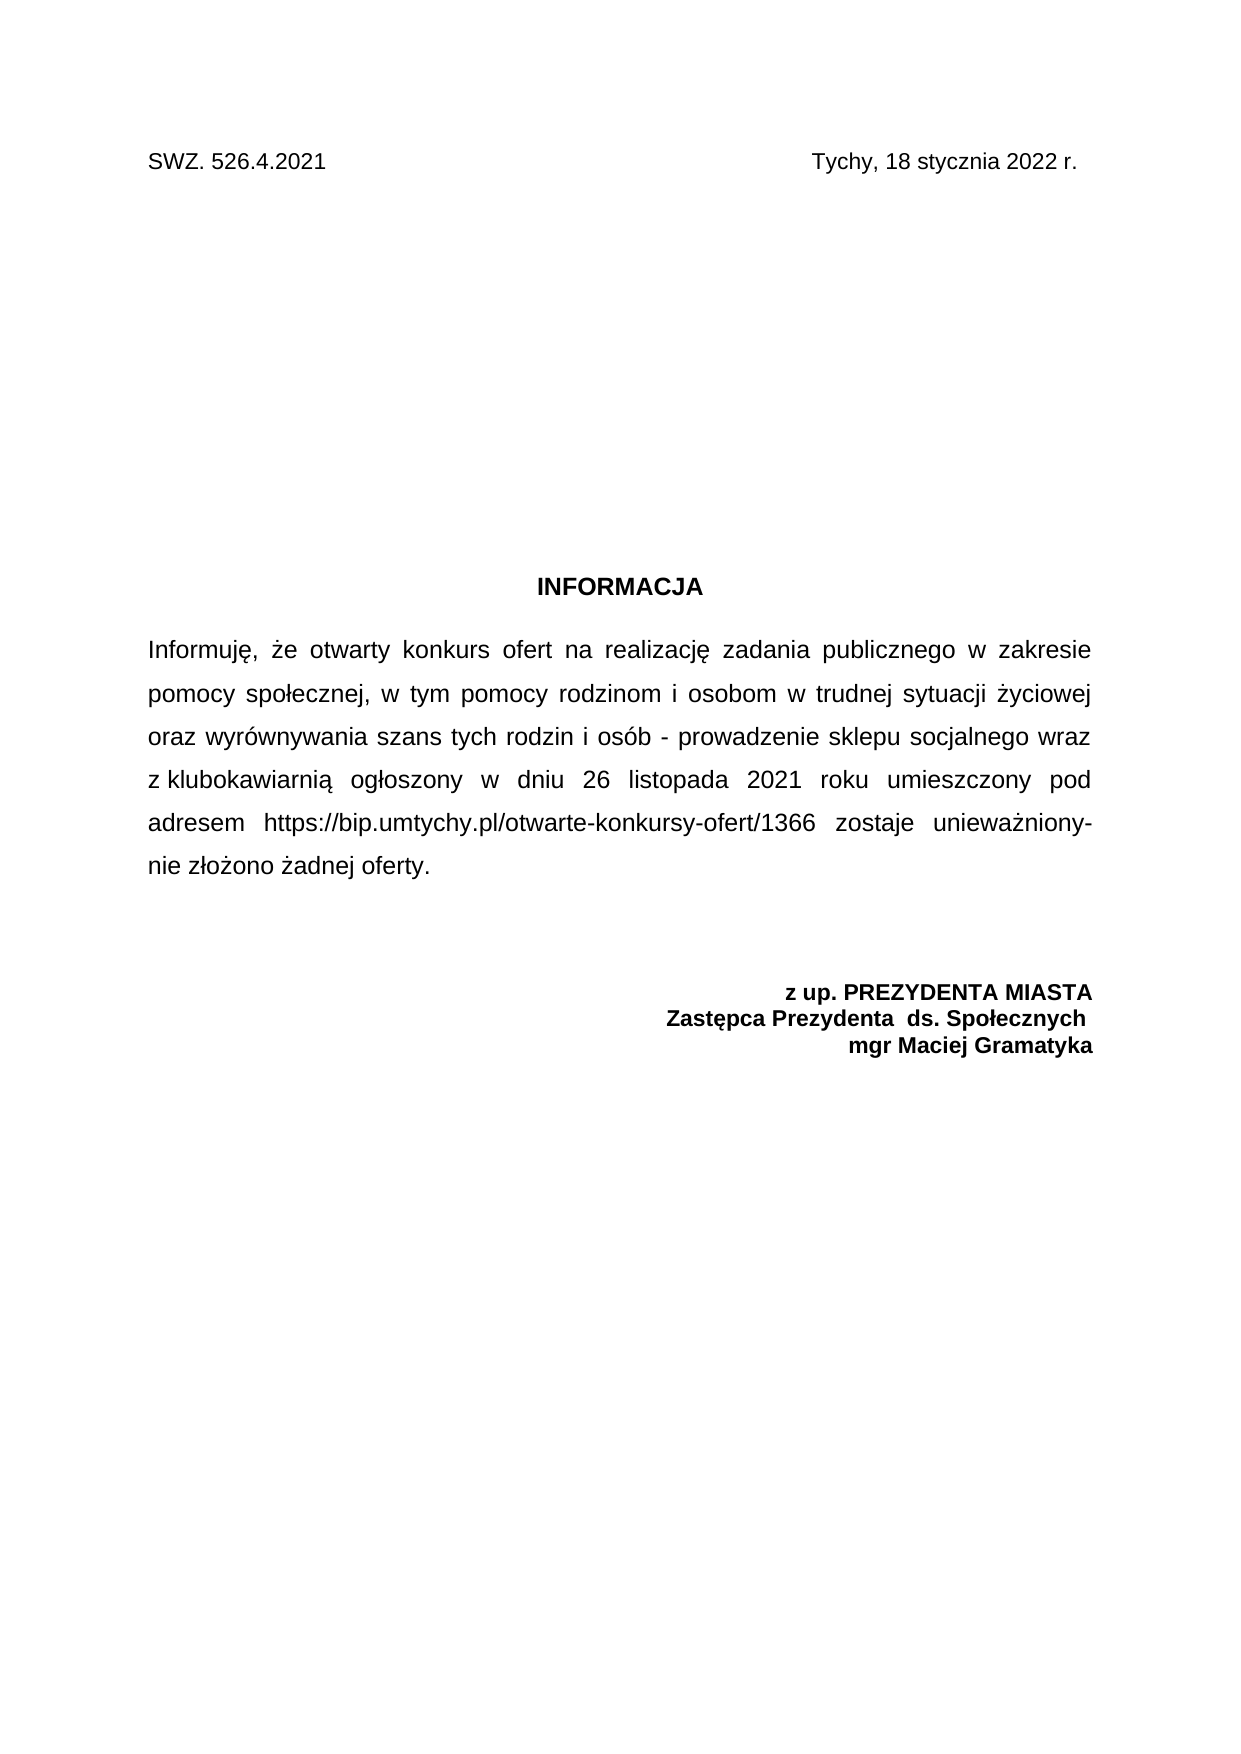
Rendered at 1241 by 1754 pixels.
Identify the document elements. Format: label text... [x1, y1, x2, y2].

text Informuję, że otwarty konkurs ofert na realizację zadania publicznego w zakresie pomocy społecznej, w tym pomocy rodzinom i osobom w trudnej sytuacji życiowej oraz wyrównywania szans tych rodzin i osób - prowadzenie sklepu socjalnego wraz z klubokawiarnią ogłoszony w dniu 26 listopada 2021 roku umieszczony pod adresem https://bip.umtychy.pl/otwarte-konkursy-ofert/1366 zostaje unieważniony- nie złożono żadnej oferty. [148, 635, 1093, 880]
text INFORMACJA [148, 571, 1093, 600]
text Zastępca Prezydenta ds. Społecznych mgr Maciej Gramatyka [148, 1005, 1093, 1058]
text SWZ. 526.4.2021 Tychy, 18 stycznia 2022 r. [148, 148, 1093, 174]
text z up. PREZYDENTA MIASTA [148, 979, 1093, 1005]
